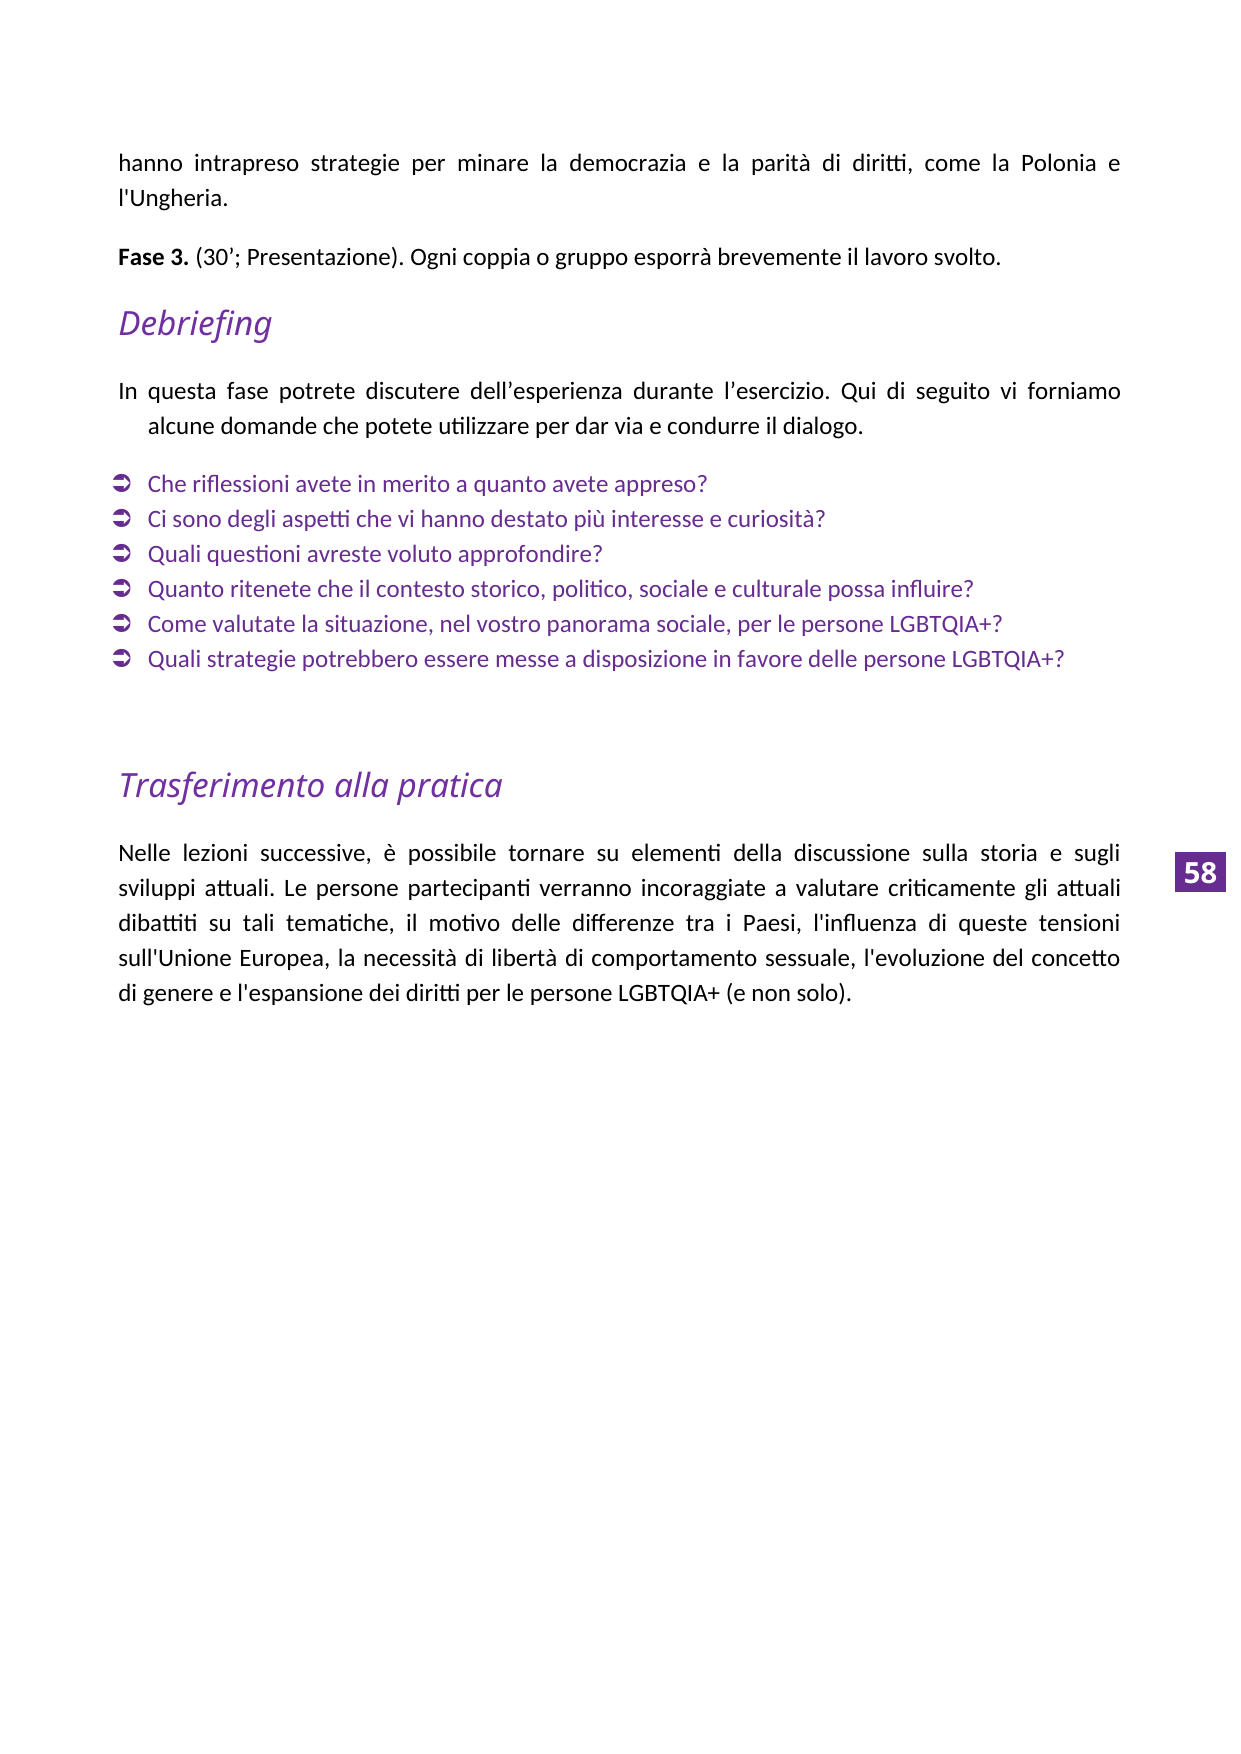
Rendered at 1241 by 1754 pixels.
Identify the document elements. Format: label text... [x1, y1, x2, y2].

text Nelle lezioni successive, è possibile tornare su elementi della discussione sulla storia e sugli sviluppi attuali. Le persone partecipanti verranno incoraggiate a valutare criticamente gli attuali dibattiti su tali tematiche, il motivo delle differenze tra i Paesi, l'influenza di queste tensioni sull'Unione Europea, la necessità di libertà di comportamento sessuale, l'evoluzione del concetto di genere e l'espansione dei diritti per le persone LGBTQIA+ (e non solo). [118, 837, 1122, 1007]
list Quanto ritenete che il contesto storico, politico, sociale e culturale possa influire? [110, 573, 1122, 604]
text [118, 148, 1122, 213]
text Debriefing [118, 299, 1122, 345]
list Come valutate la situazione, nel vostro panorama sociale, per le persone LGBTQIA+? [110, 608, 1122, 639]
list Ci sono degli aspetti che vi hanno destato più interesse e curiosità? [110, 503, 1122, 534]
text Fase 3. (30’; Presentazione). Ogni coppia o gruppo esporrà brevemente il lavoro svolto. [118, 241, 1122, 272]
list Che riflessioni avete in merito a quanto avete appreso? [110, 468, 1122, 499]
text Trasferimento alla pratica [118, 761, 1122, 807]
list Quali strategie potrebbero essere messe a disposizione in favore delle persone LGBTQIA+? [110, 643, 1122, 674]
text In questa fase potrete discutere dell’esperienza durante l’esercizio. Qui di seguito vi forniamo alcune domande che potete utilizzare per dar via e condurre il dialogo. [118, 375, 1122, 441]
list Quali questioni avreste voluto approfondire? [110, 538, 1122, 569]
